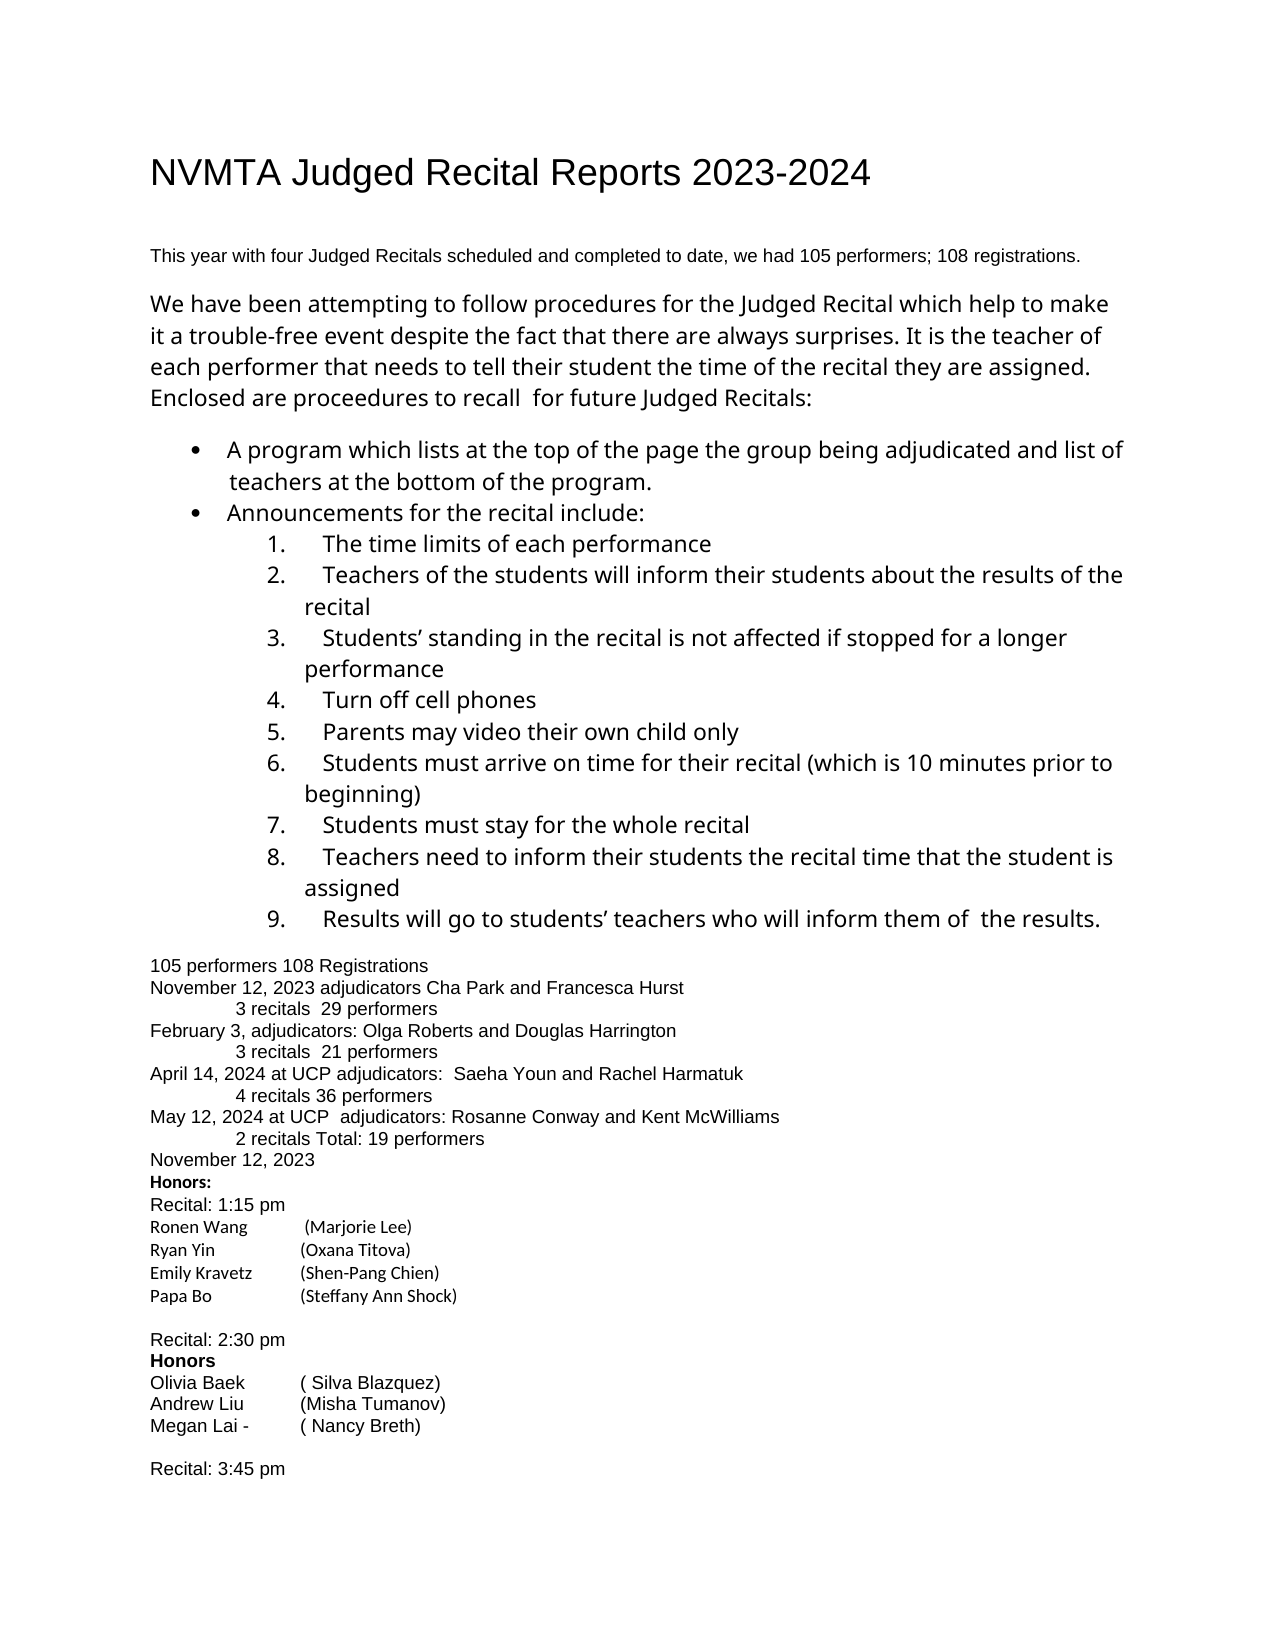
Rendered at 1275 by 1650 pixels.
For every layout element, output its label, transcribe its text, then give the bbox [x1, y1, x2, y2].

text 4. Turn off cell phones [267, 684, 1125, 715]
text 5. Parents may video their own child only [267, 715, 1125, 747]
text Recital: 1:15 pm [150, 1193, 1125, 1215]
text 9. Results will go to students’ teachers who will inform them of the results. [267, 903, 1125, 934]
text May 12, 2024 at UCP adjudicators: Rosanne Conway and Kent McWilliams [150, 1106, 1125, 1127]
text Ronen Wang (Marjorie Lee) [150, 1215, 1125, 1238]
text Recital: 3:45 pm [150, 1458, 1125, 1479]
text November 12, 2023 adjudicators Cha Park and Francesca Hurst [150, 977, 1125, 998]
text 2 recitals Total: 19 performers [150, 1127, 1125, 1149]
text Papa Bo (Steffany Ann Shock) [150, 1284, 1125, 1307]
text February 3, adjudicators: Olga Roberts and Douglas Harrington [150, 1020, 1125, 1041]
text 8. Teachers need to inform their students the recital time that the student is assigned [267, 840, 1125, 903]
text NVMTA Judged Recital Reports 2023-2024 [150, 150, 1125, 224]
text Megan Lai - ( Nancy Breth) [150, 1414, 1125, 1436]
text 4 recitals 36 performers [150, 1084, 1125, 1106]
text Honors: [150, 1171, 1125, 1193]
text 3. Students’ standing in the recital is not affected if stopped for a longer performance [267, 622, 1125, 684]
text This year with four Judged Recitals scheduled and completed to date, we had 105 performers; 108 registrations. [150, 245, 1125, 267]
text 2. Teachers of the students will inform their students about the results of the recital [267, 559, 1125, 622]
text · Announcements for the recital include: [192, 497, 1125, 528]
text 105 performers 108 Registrations [150, 955, 1125, 977]
text 7. Students must stay for the whole recital [267, 809, 1125, 840]
text 3 recitals 29 performers [150, 998, 1125, 1020]
text April 14, 2024 at UCP adjudicators: Saeha Youn and Rachel Harmatuk [150, 1063, 1125, 1084]
text Recital: 2:30 pm [150, 1328, 1125, 1350]
text Ryan Yin (Oxana Titova) [150, 1238, 1125, 1261]
text 1. The time limits of each performance [267, 528, 1125, 559]
text Emily Kravetz (Shen-Pang Chien) [150, 1261, 1125, 1284]
text Honors [150, 1350, 1125, 1371]
text Andrew Liu (Misha Tumanov) [150, 1393, 1125, 1414]
text Olivia Baek ( Silva Blazquez) [150, 1371, 1125, 1393]
text 3 recitals 21 performers [150, 1041, 1125, 1063]
text 6. Students must arrive on time for their recital (which is 10 minutes prior to beginning) [267, 747, 1125, 809]
text November 12, 2023 [150, 1149, 1125, 1171]
text We have been attempting to follow procedures for the Judged Recital which help to make it a trouble-free event despite the fact that there are always surprises. It is the teacher of each performer that needs to tell their student the time of the recital they are assigned. Enclosed are proceedures to recall for future Judged Recitals: [150, 288, 1125, 413]
text · A program which lists at the top of the page the group being adjudicated and list of teachers at the bottom of the program. [192, 434, 1125, 497]
